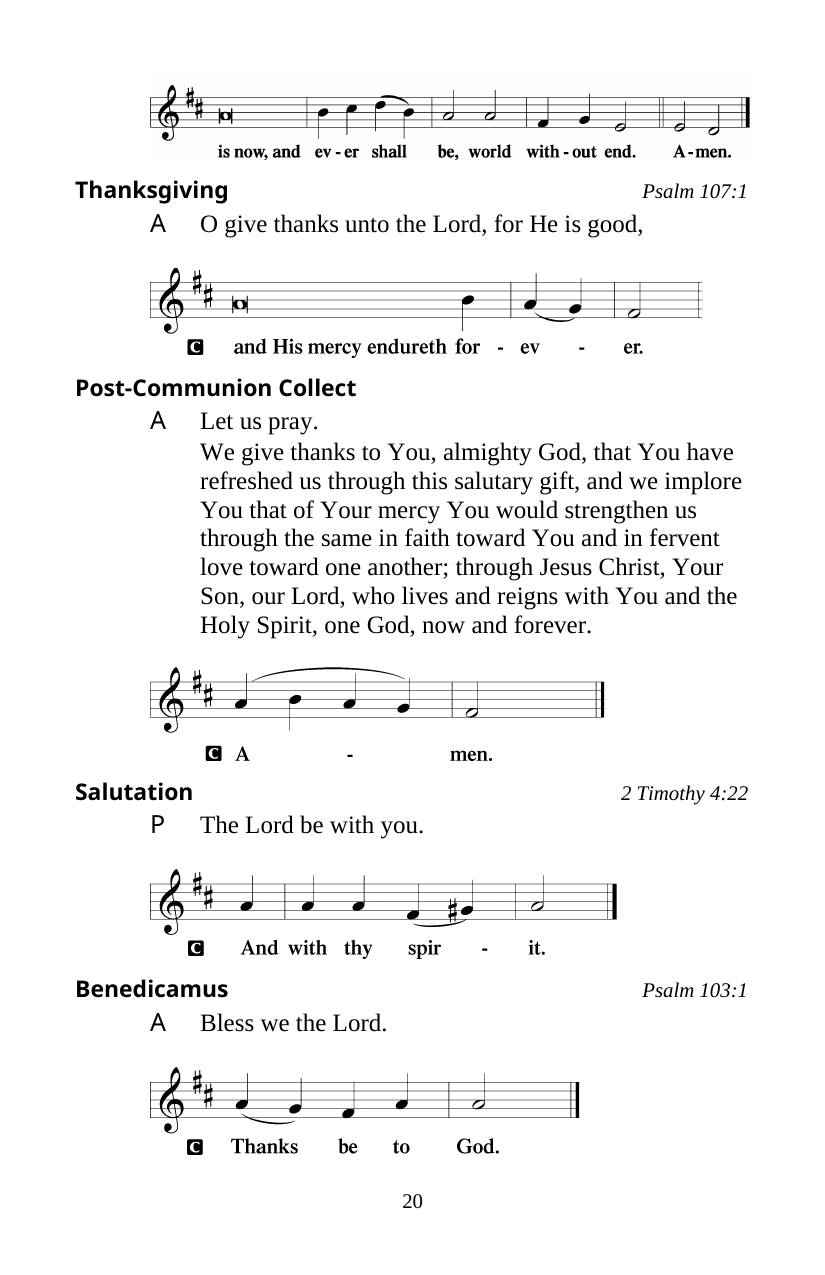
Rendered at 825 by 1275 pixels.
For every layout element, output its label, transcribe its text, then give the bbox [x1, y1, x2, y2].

picture [150, 667, 605, 761]
text A O give thanks unto the Lord, for He is good, [150, 205, 750, 239]
text Post-Communion Collect [75, 372, 750, 403]
text Salutation 2 Timothy 4:22 [75, 775, 750, 807]
picture [150, 268, 703, 358]
text P The Lord be with you. [150, 807, 750, 841]
text A Let us pray. [150, 403, 750, 437]
text A Bless we the Lord. [150, 1005, 750, 1039]
picture [150, 1067, 580, 1155]
picture [150, 75, 750, 160]
picture [150, 869, 617, 959]
text Benedicamus Psalm 103:1 [75, 973, 750, 1005]
text Thanksgiving Psalm 107:1 [75, 174, 750, 205]
text We give thanks to You, almighty God, that You have refreshed us through this salutary gift, and we implore You that of Your mercy You would strengthen us through the same in faith toward You and in fervent love toward one another; through Jesus Christ, Your Son, our Lord, who lives and reigns with You and the Holy Spirit, one God, now and forever. [200, 437, 750, 638]
